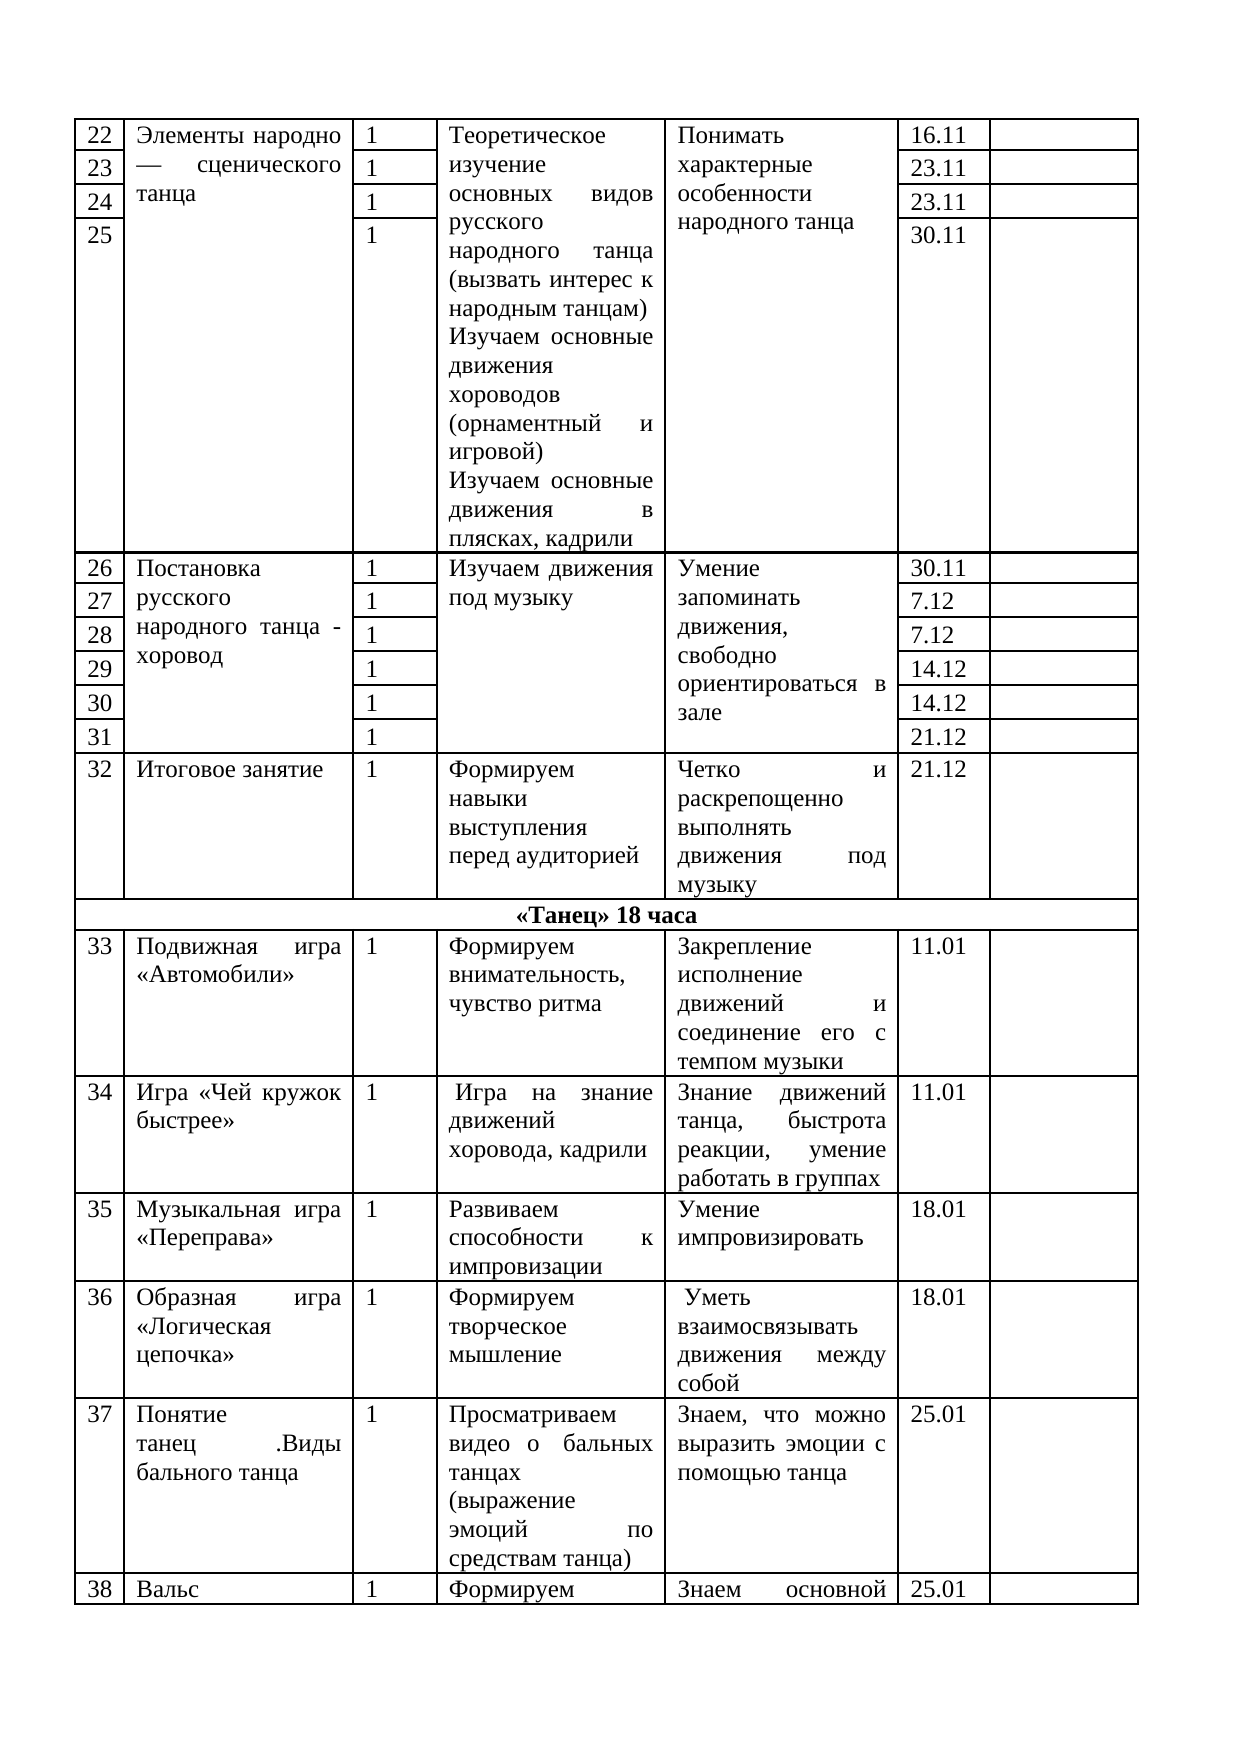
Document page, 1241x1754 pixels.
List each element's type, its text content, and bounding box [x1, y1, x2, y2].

table_cell 28 [76, 618, 123, 650]
table_cell Знаем, что можно выразить эмоции с помощью танца [666, 1399, 897, 1572]
table_cell Развиваем способности к импровизации [438, 1194, 664, 1280]
table_cell 1 [354, 554, 436, 582]
table_cell 18.01 [899, 1194, 989, 1280]
table_cell 31 [76, 720, 123, 752]
table_cell 18.01 [899, 1282, 989, 1397]
table_cell 34 [76, 1077, 123, 1192]
table_cell 1 [354, 686, 436, 718]
table_cell 25.01 [899, 1399, 989, 1572]
table_cell 26 [76, 554, 123, 582]
table_cell Постановка русского народного танца - хоровод [125, 554, 352, 752]
table_cell 14.12 [899, 652, 989, 684]
table_cell [991, 584, 1137, 616]
table_cell 24 [76, 185, 123, 217]
table_cell 25.01 [899, 1574, 989, 1602]
table_cell Просматриваем видео о бальных танцах (выражение эмоций по средствам танца) [438, 1399, 664, 1572]
table_cell 7.12 [899, 584, 989, 616]
table_cell Теоретическое изучение основных видов русского народного танца (вызвать интерес к народным танцам) Изучаем основные движения хороводов (орнаментный и игровой) Изучаем основные движения в плясках, кадрили [438, 120, 664, 551]
table_cell 1 [354, 1574, 436, 1602]
table_cell [991, 720, 1137, 752]
table_cell [991, 754, 1137, 898]
table_cell 30 [76, 686, 123, 718]
table_cell 25 [76, 219, 123, 551]
table_cell [991, 618, 1137, 650]
table_cell «Танец» 18 часа [76, 900, 1137, 929]
table_cell Вальс [125, 1574, 352, 1602]
table_cell [991, 686, 1137, 718]
table_cell [991, 120, 1137, 149]
table_cell [991, 1399, 1137, 1572]
table_cell Элементы народно — сценического танца [125, 120, 352, 551]
table_cell Закрепление исполнение движений и соединение его с темпом музыки [666, 931, 897, 1074]
table_cell 1 [354, 185, 436, 217]
table_cell [991, 554, 1137, 582]
table_cell Понимать характерные особенности народного танца [666, 120, 897, 551]
table_cell 1 [354, 584, 436, 616]
table_cell [991, 151, 1137, 183]
table_cell 33 [76, 931, 123, 1074]
table_cell [991, 1077, 1137, 1192]
table_cell 1 [354, 219, 436, 551]
table_cell 1 [354, 1282, 436, 1397]
table_cell Уметь взаимосвязывать движения между собой [666, 1282, 897, 1397]
table_cell 1 [354, 120, 436, 149]
table_cell 1 [354, 754, 436, 898]
table_cell Музыкальная игра «Переправа» [125, 1194, 352, 1280]
table_cell 23 [76, 151, 123, 183]
table_cell [991, 1282, 1137, 1397]
table_cell 36 [76, 1282, 123, 1397]
table_cell Понятие танец .Виды бального танца [125, 1399, 352, 1572]
table_cell [991, 931, 1137, 1074]
table_cell [991, 219, 1137, 551]
table_cell Образная игра «Логическая цепочка» [125, 1282, 352, 1397]
table_cell Игра «Чей кружок быстрее» [125, 1077, 352, 1192]
table_cell 32 [76, 754, 123, 898]
table_cell 37 [76, 1399, 123, 1572]
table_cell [666, 1574, 897, 1602]
table_cell Игра на знание движений хоровода, кадрили [438, 1077, 664, 1192]
table_cell 14.12 [899, 686, 989, 718]
table_cell Умение импровизировать [666, 1194, 897, 1280]
table_cell 23.11 [899, 185, 989, 217]
table_cell Формируем навыки выступления перед аудиторией [438, 754, 664, 898]
table_cell 1 [354, 1194, 436, 1280]
table_cell 22 [76, 120, 123, 149]
table_cell 30.11 [899, 219, 989, 551]
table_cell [438, 1574, 664, 1602]
table_cell Изучаем движения под музыку [438, 554, 664, 752]
table_cell 11.01 [899, 1077, 989, 1192]
table_cell 1 [354, 1077, 436, 1192]
table_cell 1 [354, 652, 436, 684]
table_cell Знание движений танца, быстрота реакции, умение работать в группах [666, 1077, 897, 1192]
table_cell 35 [76, 1194, 123, 1280]
table_cell [991, 185, 1137, 217]
table_cell 29 [76, 652, 123, 684]
table_cell [991, 1574, 1137, 1602]
table_cell 38 [76, 1574, 123, 1602]
table_cell Итоговое занятие [125, 754, 352, 898]
table_cell 30.11 [899, 554, 989, 582]
table_cell 1 [354, 151, 436, 183]
table_cell 21.12 [899, 720, 989, 752]
table_cell 7.12 [899, 618, 989, 650]
table_cell 11.01 [899, 931, 989, 1074]
table_cell 27 [76, 584, 123, 616]
table_cell 1 [354, 1399, 436, 1572]
table_cell 16.11 [899, 120, 989, 149]
table_cell [991, 652, 1137, 684]
table_cell [991, 1194, 1137, 1280]
table_cell Формируем творческое мышление [438, 1282, 664, 1397]
table_cell Формируем внимательность, чувство ритма [438, 931, 664, 1074]
table_cell Умение запоминать движения, свободно ориентироваться в зале [666, 554, 897, 752]
table_cell Четко и раскрепощенно выполнять движения под музыку [666, 754, 897, 898]
table_cell 1 [354, 720, 436, 752]
table_cell 1 [354, 618, 436, 650]
table_cell 21.12 [899, 754, 989, 898]
table_cell 1 [354, 931, 436, 1074]
table_cell 23.11 [899, 151, 989, 183]
table_cell Подвижная игра «Автомобили» [125, 931, 352, 1074]
